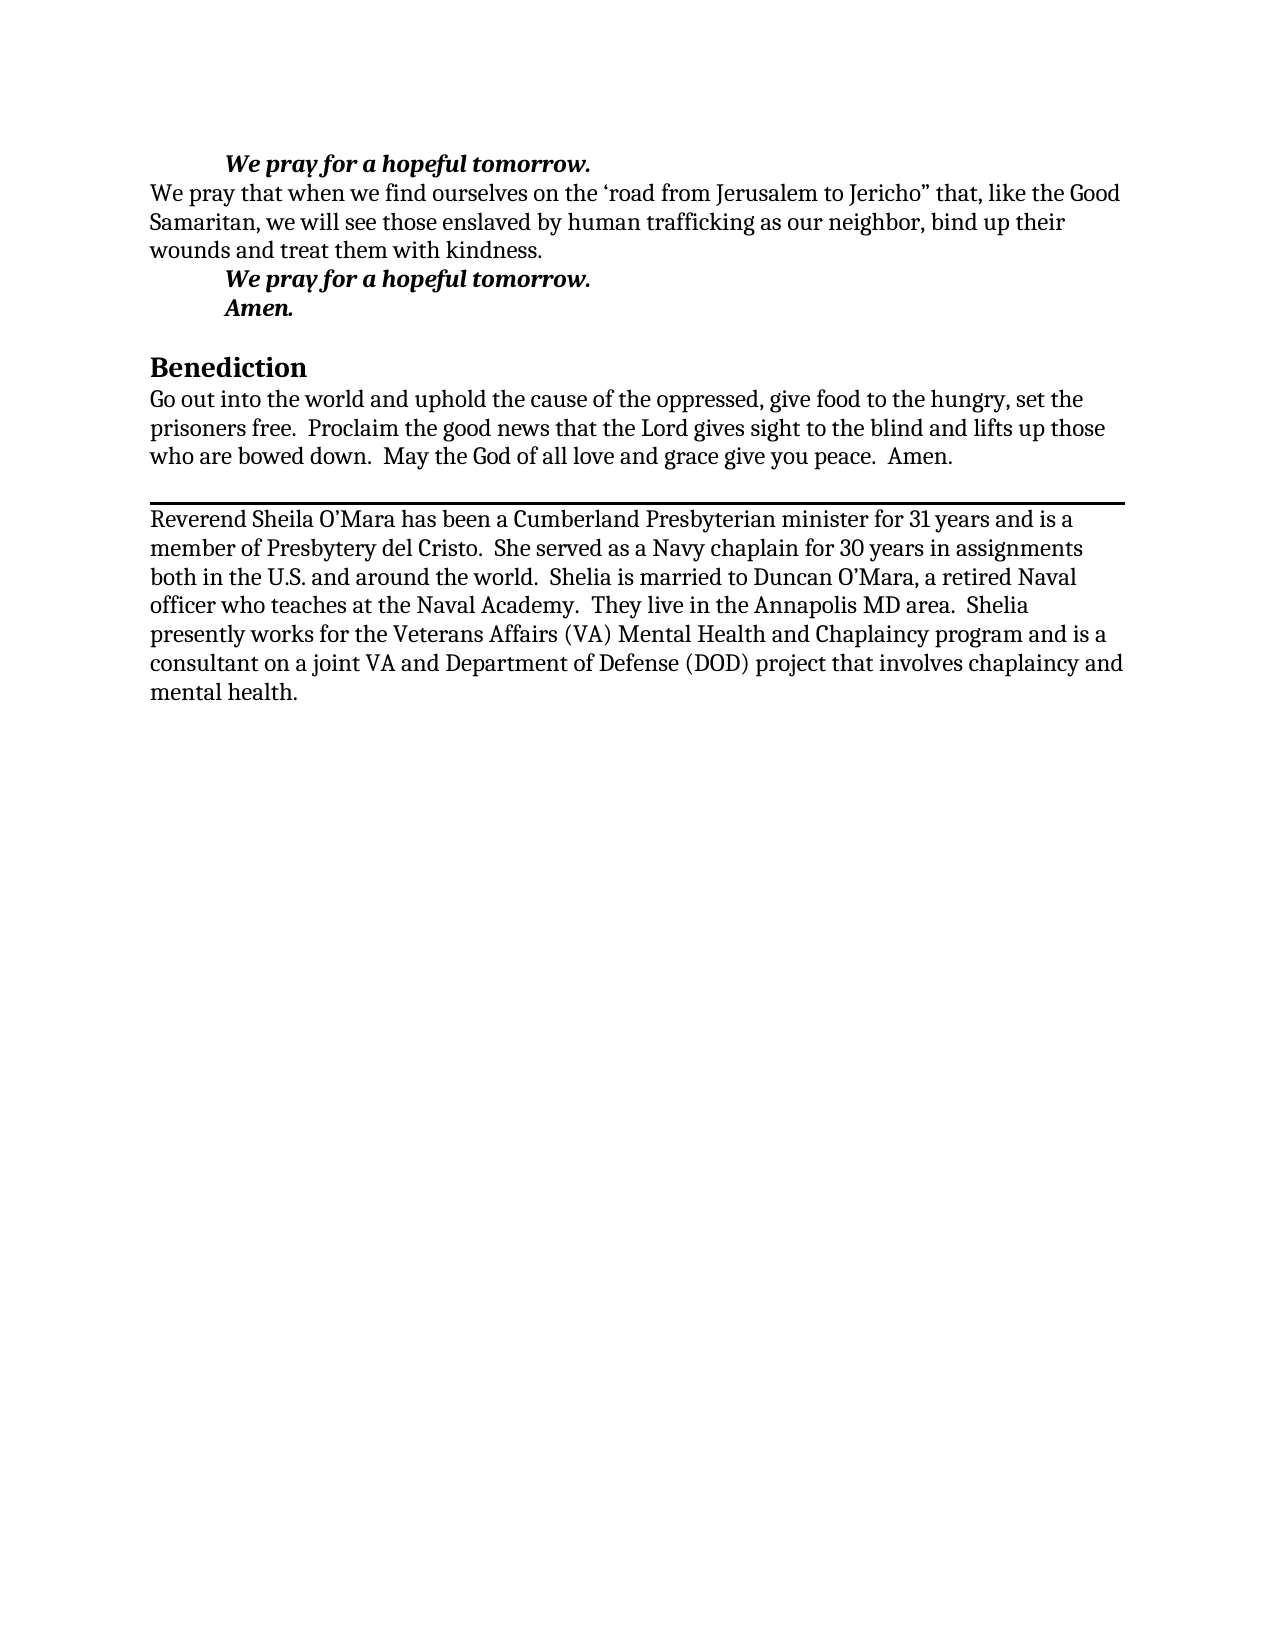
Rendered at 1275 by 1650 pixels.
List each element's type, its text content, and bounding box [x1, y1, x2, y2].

text We pray for a hopeful tomorrow. [150, 265, 1125, 294]
text We pray for a hopeful tomorrow. [150, 150, 1125, 179]
text Reverend Sheila O’Mara has been a Cumberland Presbyterian minister for 31 years and is a member of Presbytery del Cristo. She served as a Navy chaplain for 30 years in assignments both in the U.S. and around the world. Shelia is married to Duncan O’Mara, a retired Naval officer who teaches at the Naval Academy. They live in the Annapolis MD area. Shelia presently works for the Veterans Affairs (VA) Mental Health and Chaplaincy program and is a consultant on a joint VA and Department of Defense (DOD) project that involves chaplaincy and mental health. [150, 505, 1125, 706]
text We pray that when we find ourselves on the ‘road from Jerusalem to Jericho” that, like the Good Samaritan, we will see those enslaved by human trafficking as our neighbor, bind up their wounds and treat them with kindness. [150, 179, 1125, 265]
text Amen. [150, 294, 1125, 322]
text Benediction [150, 351, 1125, 385]
text Go out into the world and uphold the cause of the oppressed, give food to the hungry, set the prisoners free. Proclaim the good news that the Lord gives sight to the blind and lifts up those who are bowed down. May the God of all love and grace give you peace. Amen. [150, 385, 1125, 471]
